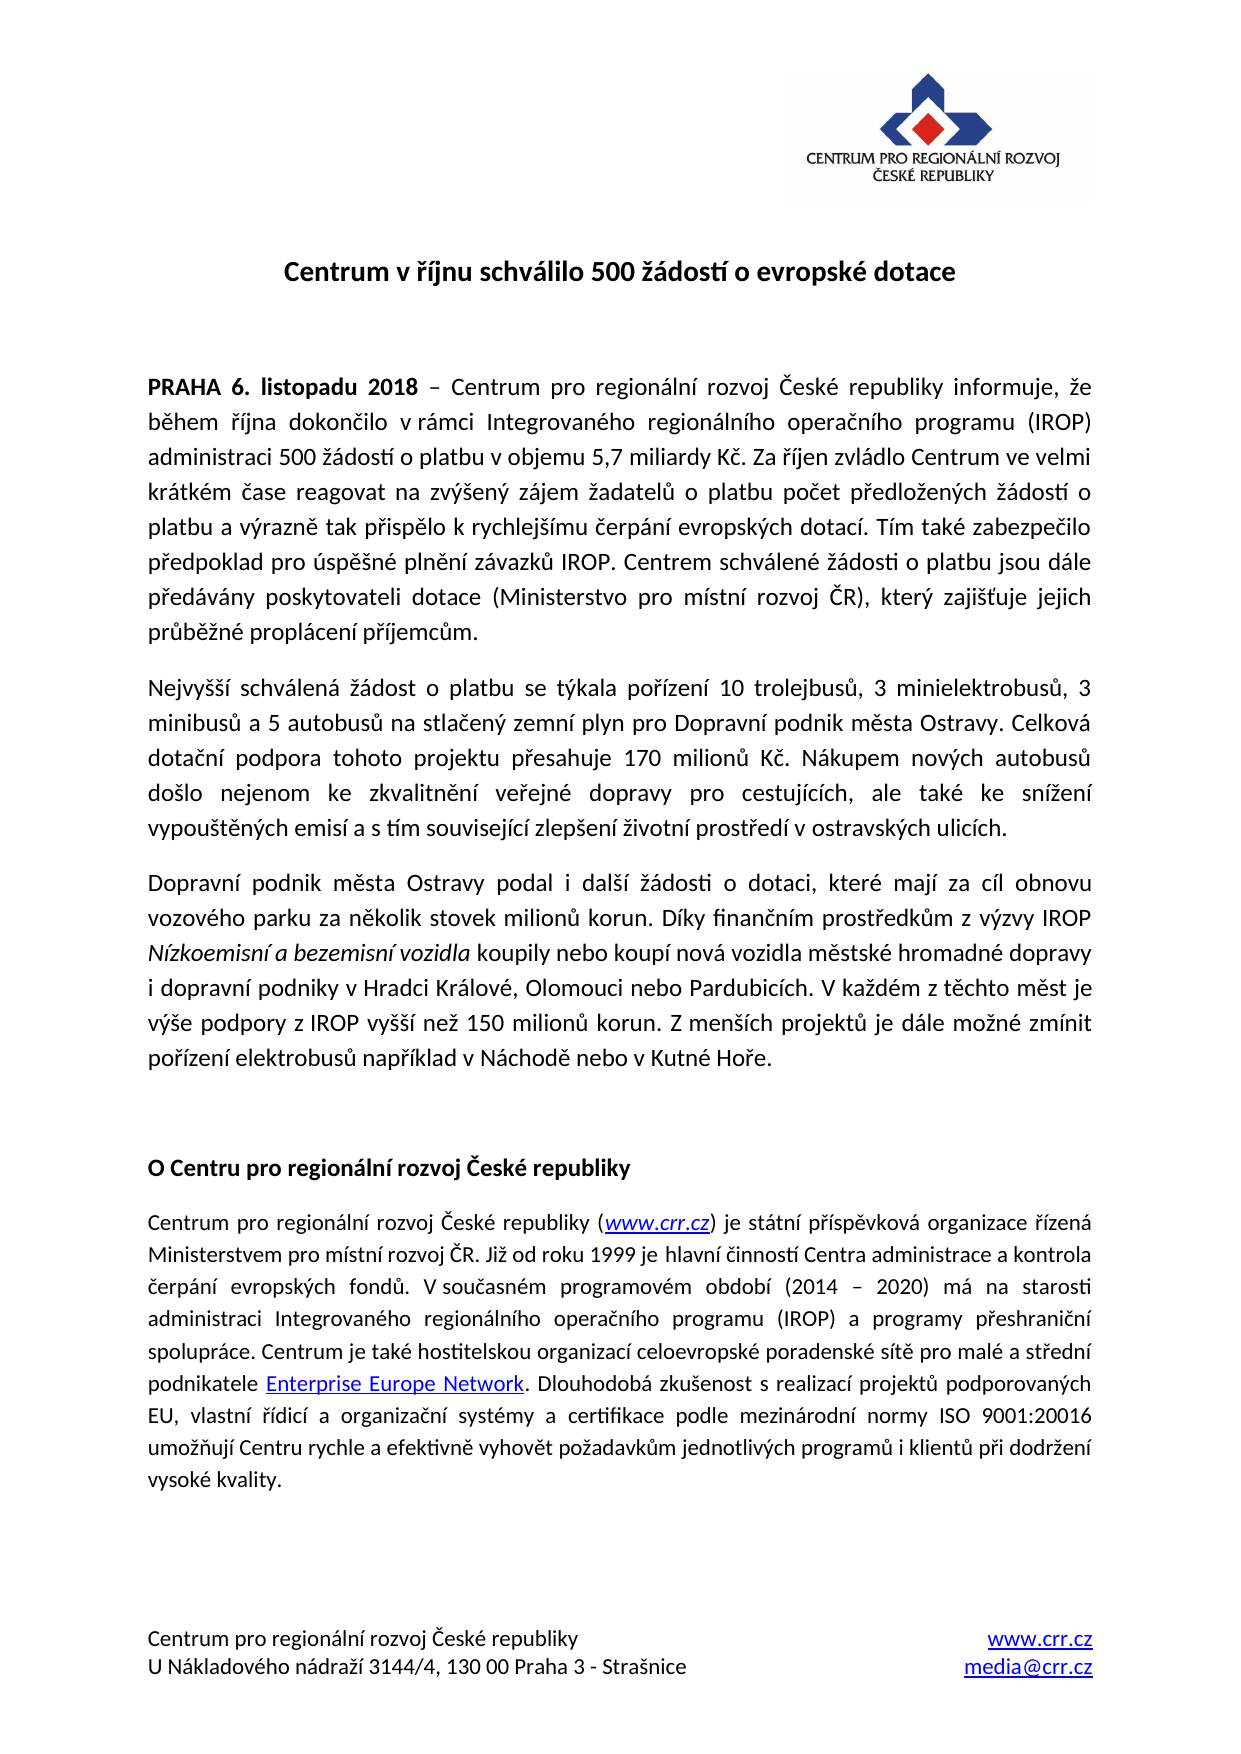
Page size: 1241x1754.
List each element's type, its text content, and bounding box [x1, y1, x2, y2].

text Nejvyšší schválená žádost o platbu se týkala pořízení 10 trolejbusů, 3 minielektrobusů, 3 minibusů a 5 autobusů na stlačený zemní plyn pro Dopravní podnik města Ostravy. Celková dotační podpora tohoto projektu přesahuje 170 milionů Kč. Nákupem nových autobusů došlo nejenom ke zkvalitnění veřejné dopravy pro cestujících, ale také ke snížení vypouštěných emisí a s tím související zlepšení životní prostředí v ostravských ulicích. [148, 672, 1093, 842]
text PRAHA 6. listopadu 2018 – Centrum pro regionální rozvoj České republiky informuje, že během října dokončilo v rámci Integrovaného regionálního operačního programu (IROP) administraci 500 žádostí o platbu v objemu 5,7 miliardy Kč. Za říjen zvládlo Centrum ve velmi krátkém čase reagovat na zvýšený zájem žadatelů o platbu počet předložených žádostí o platbu a výrazně tak přispělo k rychlejšímu čerpání evropských dotací. Tím také zabezpečilo předpoklad pro úspěšné plnění závazků IROP. Centrem schválené žádosti o platbu jsou dále předávány poskytovateli dotace (Ministerstvo pro místní rozvoj ČR), který zajišťuje jejich průběžné proplácení příjemcům. [148, 371, 1093, 646]
text O Centru pro regionální rozvoj České republiky [148, 1152, 1093, 1183]
text Centrum pro regionální rozvoj České republiky (www.crr.cz) je státní příspěvková organizace řízená Ministerstvem pro místní rozvoj ČR. Již od roku 1999 je hlavní činností Centra administrace a kontrola čerpání evropských fondů. V současném programovém období (2014 – 2020) má na starosti administraci Integrovaného regionálního operačního programu (IROP) a programy přeshraniční spolupráce. Centrum je také hostitelskou organizací celoevropské poradenské sítě pro malé a střední podnikatele Enterprise Europe Network. Dlouhodobá zkušenost s realizací projektů podporovaných EU, vlastní řídicí a organizační systémy a certifikace podle mezinárodní normy ISO 9001:20016 umožňují Centru rychle a efektivně vyhovět požadavkům jednotlivých programů i klientů při dodržení vysoké kvality. [148, 1208, 1093, 1493]
picture [784, 73, 1093, 203]
text Centrum v říjnu schválilo 500 žádostí o evropské dotace [148, 253, 1093, 289]
text Dopravní podnik města Ostravy podal i další žádosti o dotaci, které mají za cíl obnovu vozového parku za několik stovek milionů korun. Díky finančním prostředkům z výzvy IROP Nízkoemisní a bezemisní vozidla koupily nebo koupí nová vozidla městské hromadné dopravy i dopravní podniky v Hradci Králové, Olomouci nebo Pardubicích. V každém z těchto měst je výše podpory z IROP vyšší než 150 milionů korun. Z menších projektů je dále možné zmínit pořízení elektrobusů například v Náchodě nebo v Kutné Hoře. [148, 867, 1093, 1073]
